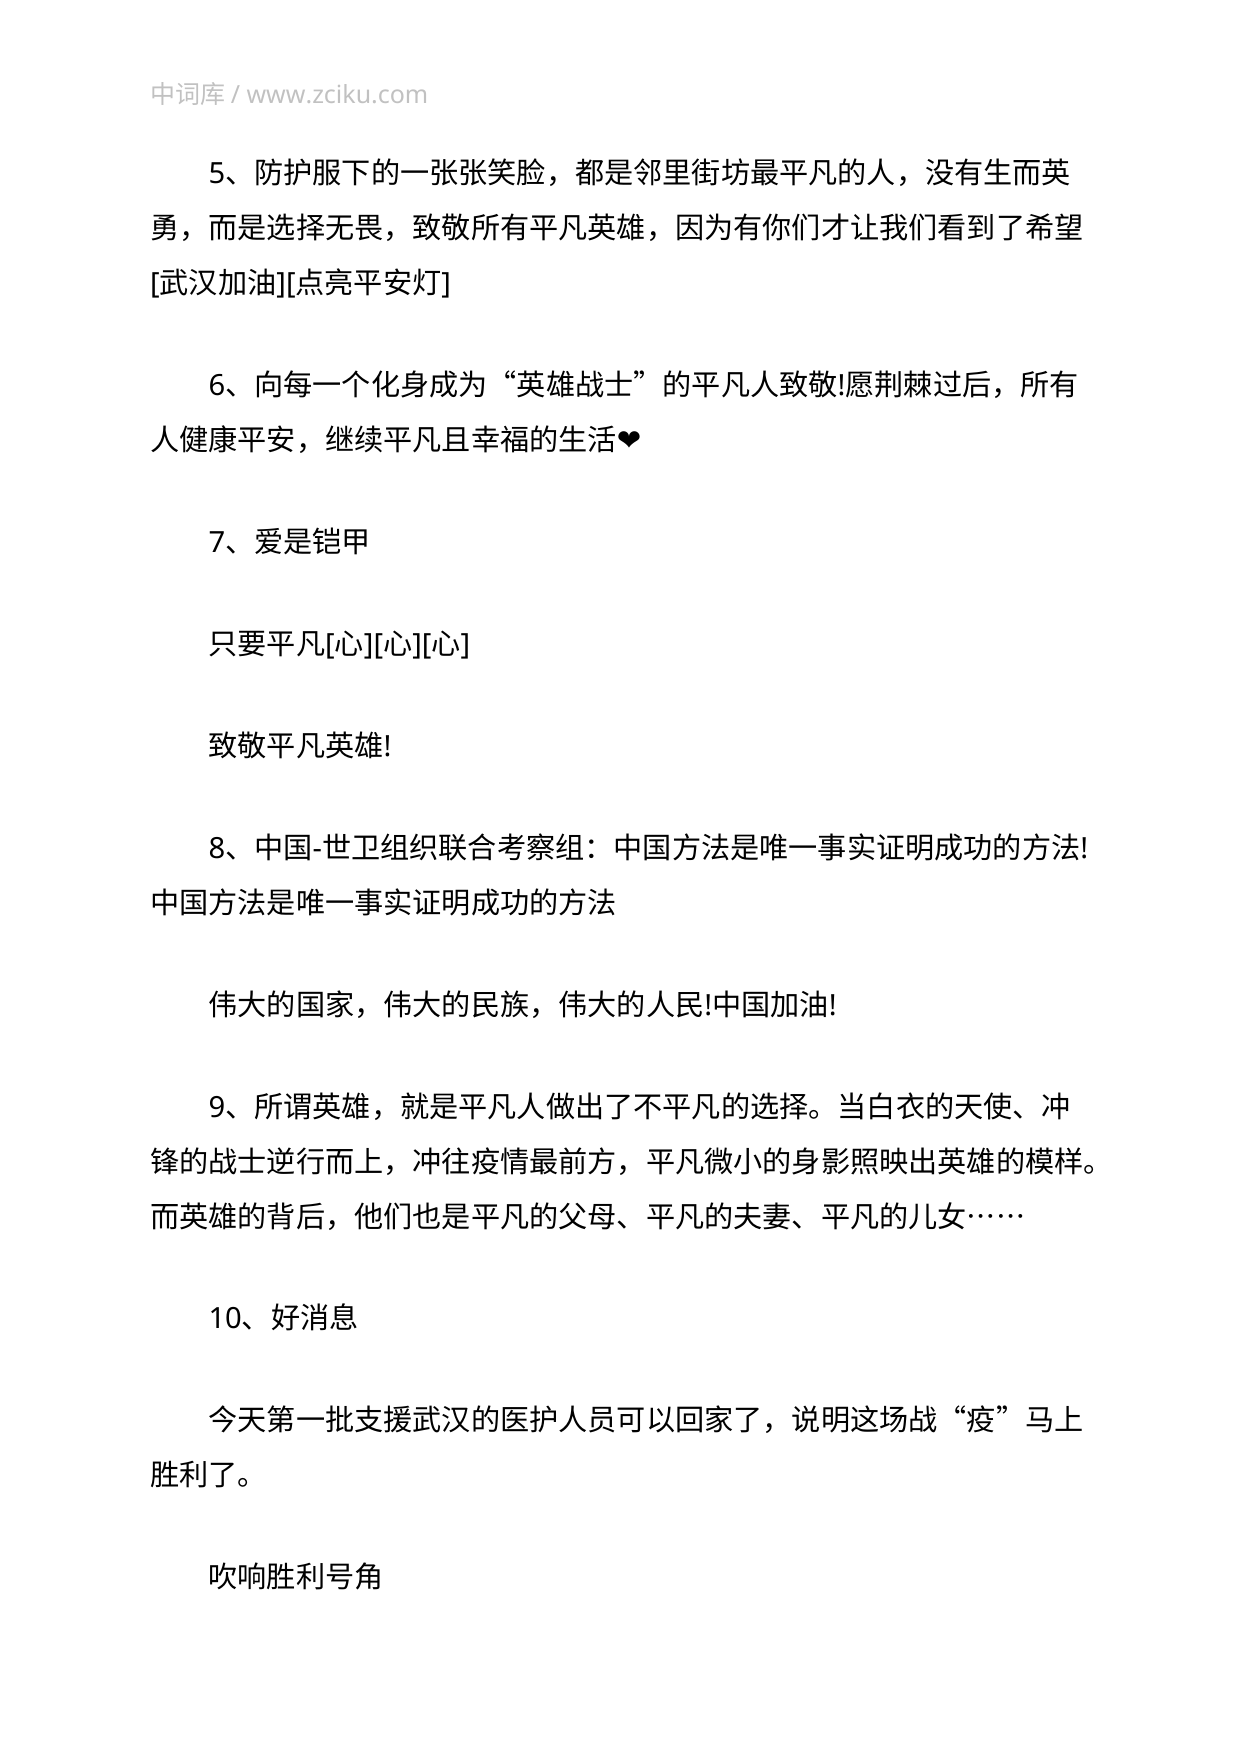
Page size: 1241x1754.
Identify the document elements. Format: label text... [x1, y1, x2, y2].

text 9、所谓英雄，就是平凡人做出了不平凡的选择。当白衣的天使、冲锋的战士逆行而上，冲往疫情最前方，平凡微小的身影照映出英雄的模样。而英雄的背后，他们也是平凡的父母、平凡的夫妻、平凡的儿女…… [150, 1083, 1090, 1236]
text 今天第一批支援武汉的医护人员可以回家了，说明这场战“疫”马上胜利了。 [150, 1397, 1090, 1494]
text 伟大的国家，伟大的民族，伟大的人民!中国加油! [150, 981, 1090, 1024]
text 10、好消息 [150, 1295, 1090, 1337]
text 吹响胜利号角 [150, 1554, 1090, 1596]
text 致敬平凡英雄! [150, 723, 1090, 765]
text 7、爱是铠甲 [150, 519, 1090, 561]
text 8、中国-世卫组织联合考察组：中国方法是唯一事实证明成功的方法!中国方法是唯一事实证明成功的方法 [150, 824, 1090, 922]
text 6、向每一个化身成为“英雄战士”的平凡人致敬!愿荆棘过后，所有人健康平安，继续平凡且幸福的生活❤️ [150, 362, 1090, 459]
text 只要平凡[心][心][心] [150, 621, 1090, 663]
text 5、防护服下的一张张笑脸，都是邻里街坊最平凡的人，没有生而英勇，而是选择无畏，致敬所有平凡英雄，因为有你们才让我们看到了希望[武汉加油][点亮平安灯] [150, 150, 1090, 302]
